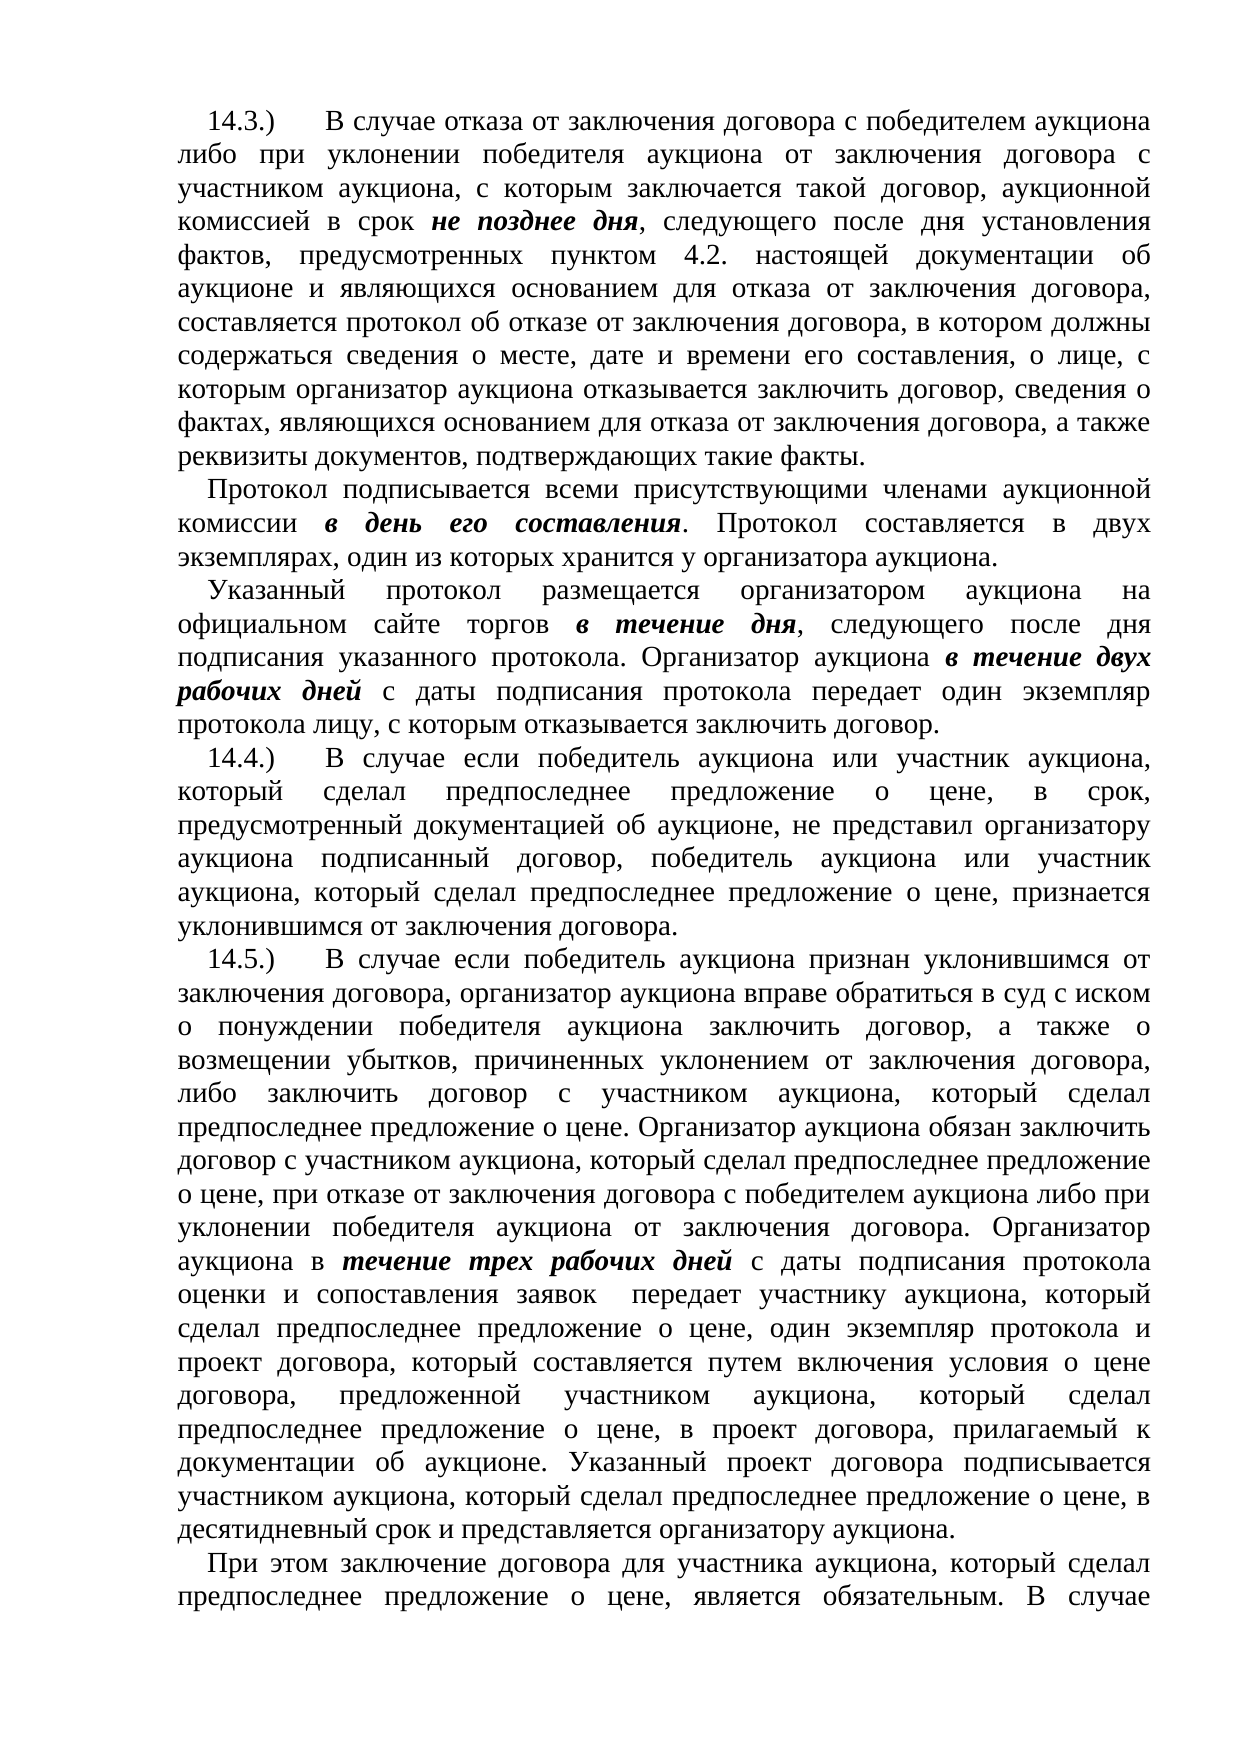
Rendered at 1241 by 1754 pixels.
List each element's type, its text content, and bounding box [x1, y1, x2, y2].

text Протокол подписывается всеми присутствующими членами аукционной комиссии в день его составления. Протокол составляется в двух экземплярах, один из которых хранится у организатора аукциона. [177, 472, 1152, 572]
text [177, 1545, 1152, 1612]
text Указанный протокол размещается организатором аукциона на официальном сайте торгов в течение дня, следующего после дня подписания указанного протокола. Организатор аукциона в течение двух рабочих дней с даты подписания протокола передает один экземпляр протокола лицу, с которым отказывается заключить договор. [177, 572, 1152, 740]
text 14.5.) В случае если победитель аукциона признан уклонившимся от заключения договора, организатор аукциона вправе обратиться в суд с иском о понуждении победителя аукциона заключить договор, а также о возмещении убытков, причиненных уклонением от заключения договора, либо заключить договор с участником аукциона, который сделал предпоследнее предложение о цене. Организатор аукциона обязан заключить договор с участником аукциона, который сделал предпоследнее предложение о цене, при отказе от заключения договора с победителем аукциона либо при уклонении победителя аукциона от заключения договора. Организатор аукциона в течение трех рабочих дней с даты подписания протокола оценки и сопоставления заявок передает участнику аукциона, который сделал предпоследнее предложение о цене, один экземпляр протокола и проект договора, который составляется путем включения условия о цене договора, предложенной участником аукциона, который сделал предпоследнее предложение о цене, в проект договора, прилагаемый к документации об аукционе. Указанный проект договора подписывается участником аукциона, который сделал предпоследнее предложение о цене, в десятидневный срок и представляется организатору аукциона. [177, 941, 1152, 1545]
text 14.3.) В случае отказа от заключения договора с победителем аукциона либо при уклонении победителя аукциона от заключения договора с участником аукциона, с которым заключается такой договор, аукционной комиссией в срок не позднее дня, следующего после дня установления фактов, предусмотренных пунктом 4.2. настоящей документации об аукционе и являющихся основанием для отказа от заключения договора, составляется протокол об отказе от заключения договора, в котором должны содержаться сведения о месте, дате и времени его составления, о лице, с которым организатор аукциона отказывается заключить договор, сведения о фактах, являющихся основанием для отказа от заключения договора, а также реквизиты документов, подтверждающих такие факты. [177, 103, 1152, 472]
text 14.4.) В случае если победитель аукциона или участник аукциона, который сделал предпоследнее предложение о цене, в срок, предусмотренный документацией об аукционе, не представил организатору аукциона подписанный договор, победитель аукциона или участник аукциона, который сделал предпоследнее предложение о цене, признается уклонившимся от заключения договора. [177, 740, 1152, 941]
